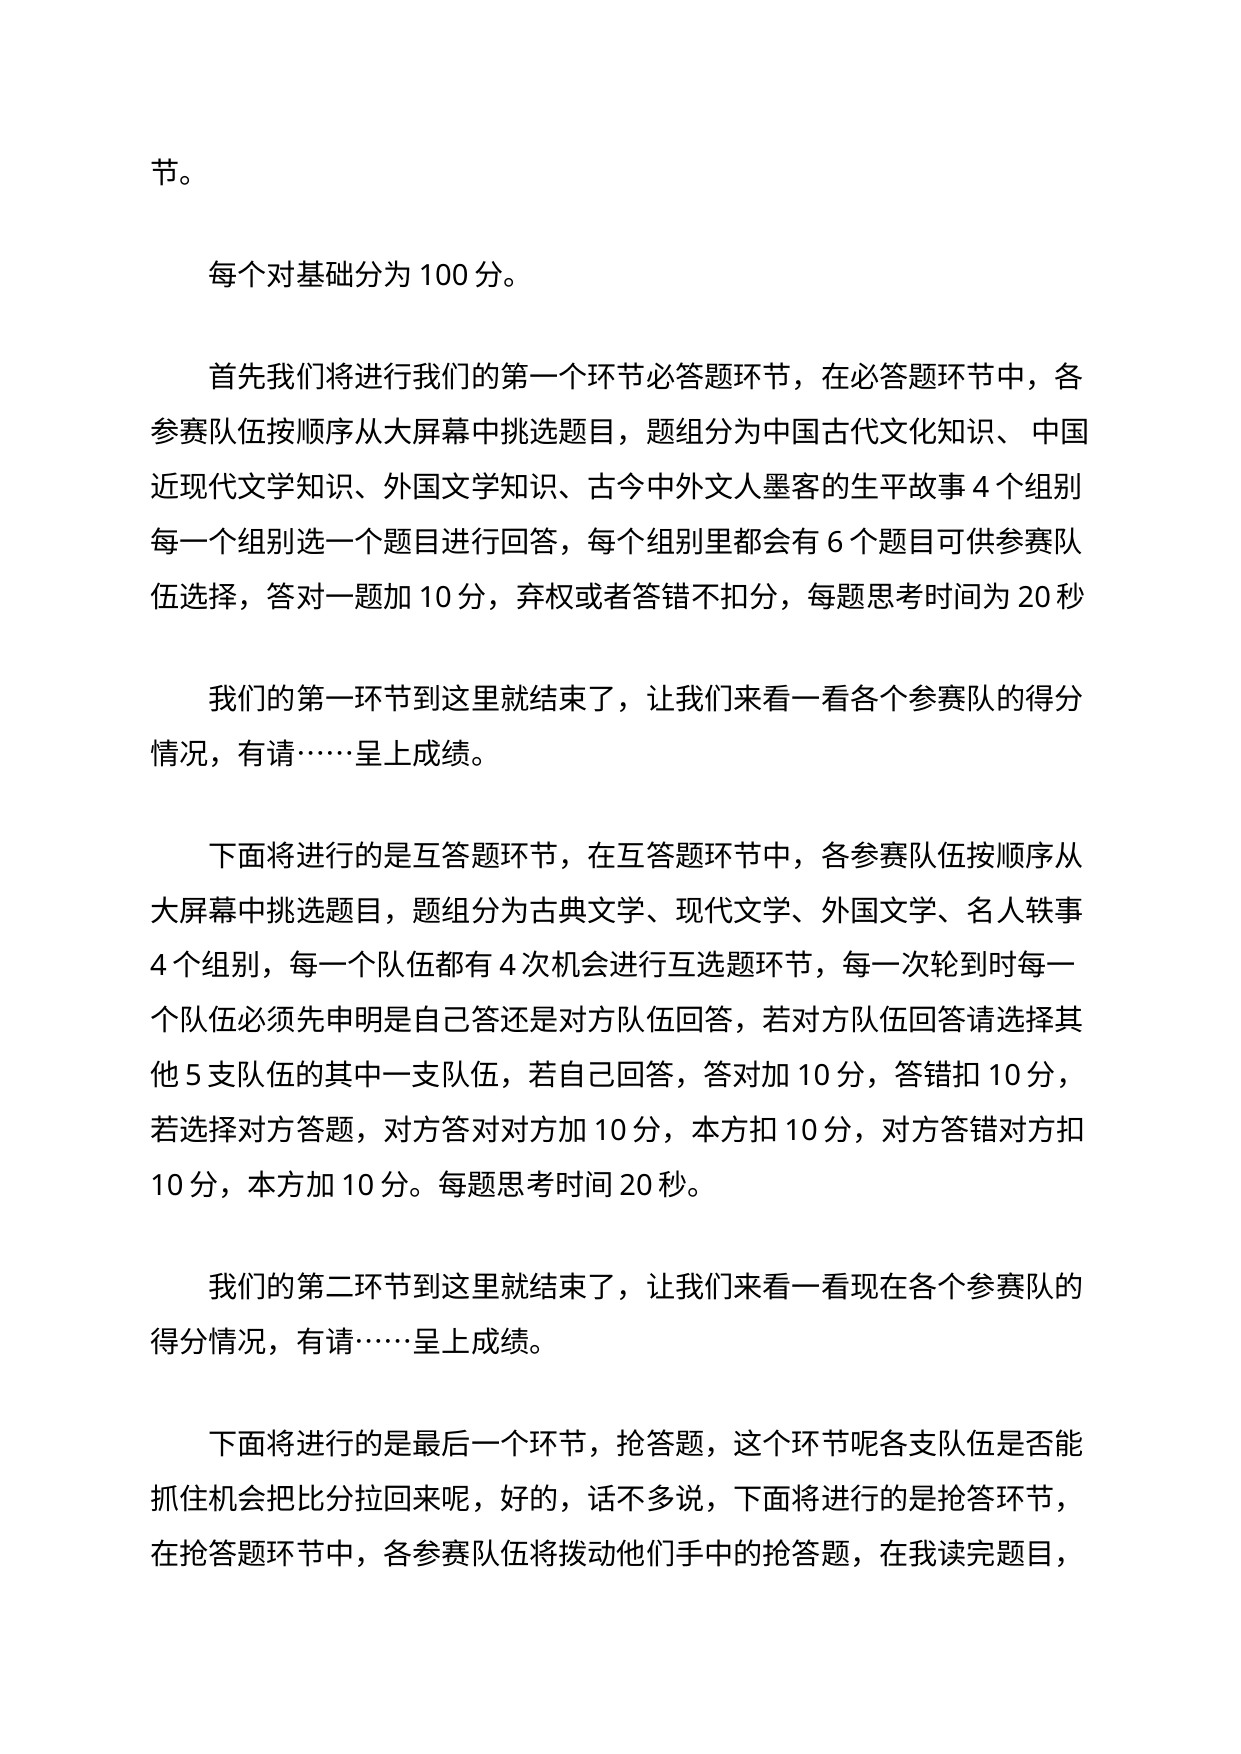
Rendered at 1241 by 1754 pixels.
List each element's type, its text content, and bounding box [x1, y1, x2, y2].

text 每个对基础分为100分。 [150, 252, 1090, 294]
text 首先我们将进行我们的第一个环节必答题环节，在必答题环节中，各参赛队伍按顺序从大屏幕中挑选题目，题组分为中国古代文化知识、 中国近现代文学知识、外国文学知识、古今中外文人墨客的生平故事4个组别 每一个组别选一个题目进行回答，每个组别里都会有6个题目可供参赛队伍选择，答对一题加10分，弃权或者答错不扣分，每题思考时间为20秒 [150, 354, 1090, 616]
text 我们的第二环节到这里就结束了，让我们来看一看现在各个参赛队的得分情况，有请……呈上成绩。 [150, 1264, 1090, 1361]
text 下面将进行的是互答题环节，在互答题环节中，各参赛队伍按顺序从大屏幕中挑选题目，题组分为古典文学、现代文学、外国文学、名人轶事4个组别，每一个队伍都有4次机会进行互选题环节，每一次轮到时每一个队伍必须先申明是自己答还是对方队伍回答，若对方队伍回答请选择其他5支队伍的其中一支队伍，若自己回答，答对加10分，答错扣10分，若选择对方答题，对方答对对方加10分，本方扣10分，对方答错对方扣10分，本方加10分。每题思考时间20秒。 [150, 832, 1090, 1204]
text 我们的第一环节到这里就结束了，让我们来看一看各个参赛队的得分情况，有请……呈上成绩。 [150, 676, 1090, 773]
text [150, 150, 1090, 192]
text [150, 1421, 1090, 1573]
